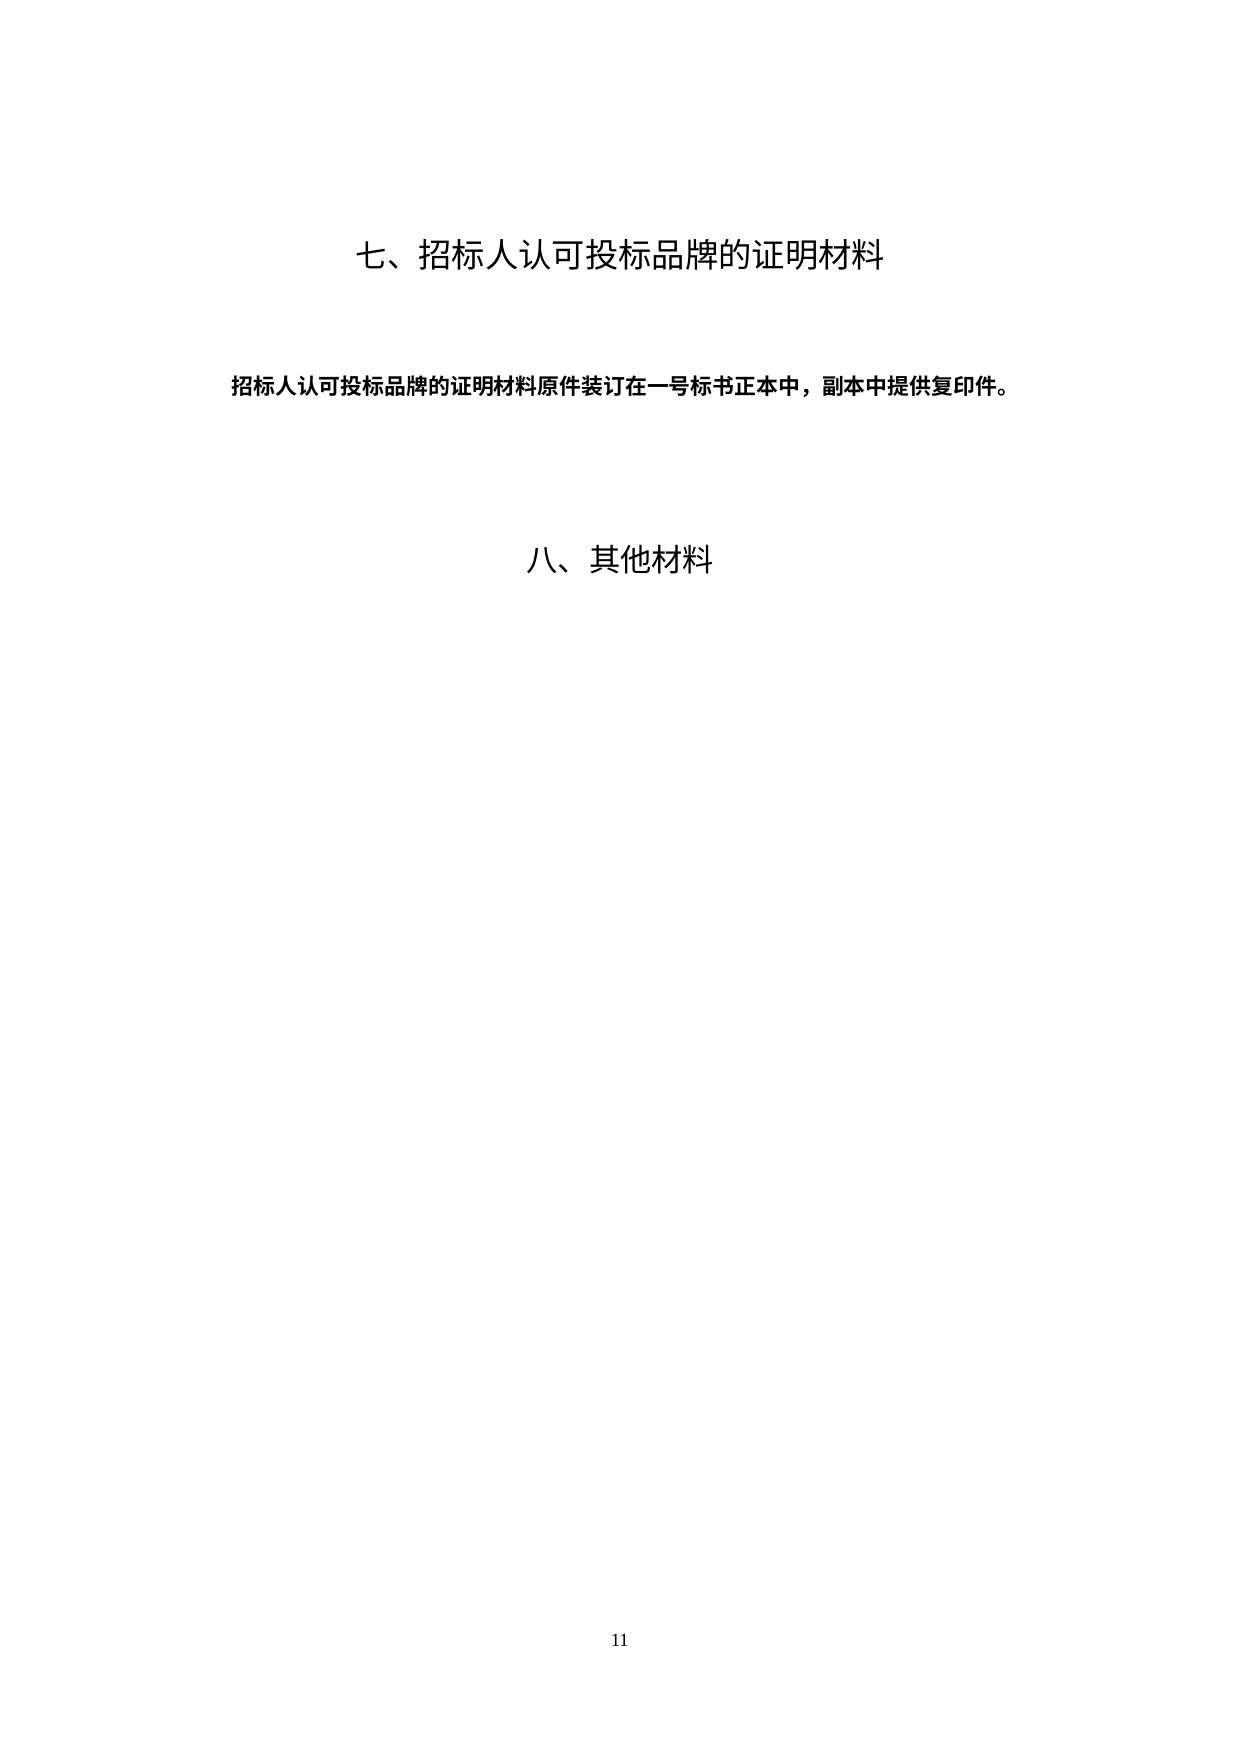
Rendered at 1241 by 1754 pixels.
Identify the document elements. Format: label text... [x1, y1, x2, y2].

text 招标人认可投标品牌的证明材料原件装订在一号标书正本中，副本中提供复印件。 [187, 354, 1053, 404]
subtitle 八、其他材料 [187, 531, 1053, 581]
subtitle 七、招标人认可投标品牌的证明材料 [187, 227, 1053, 277]
